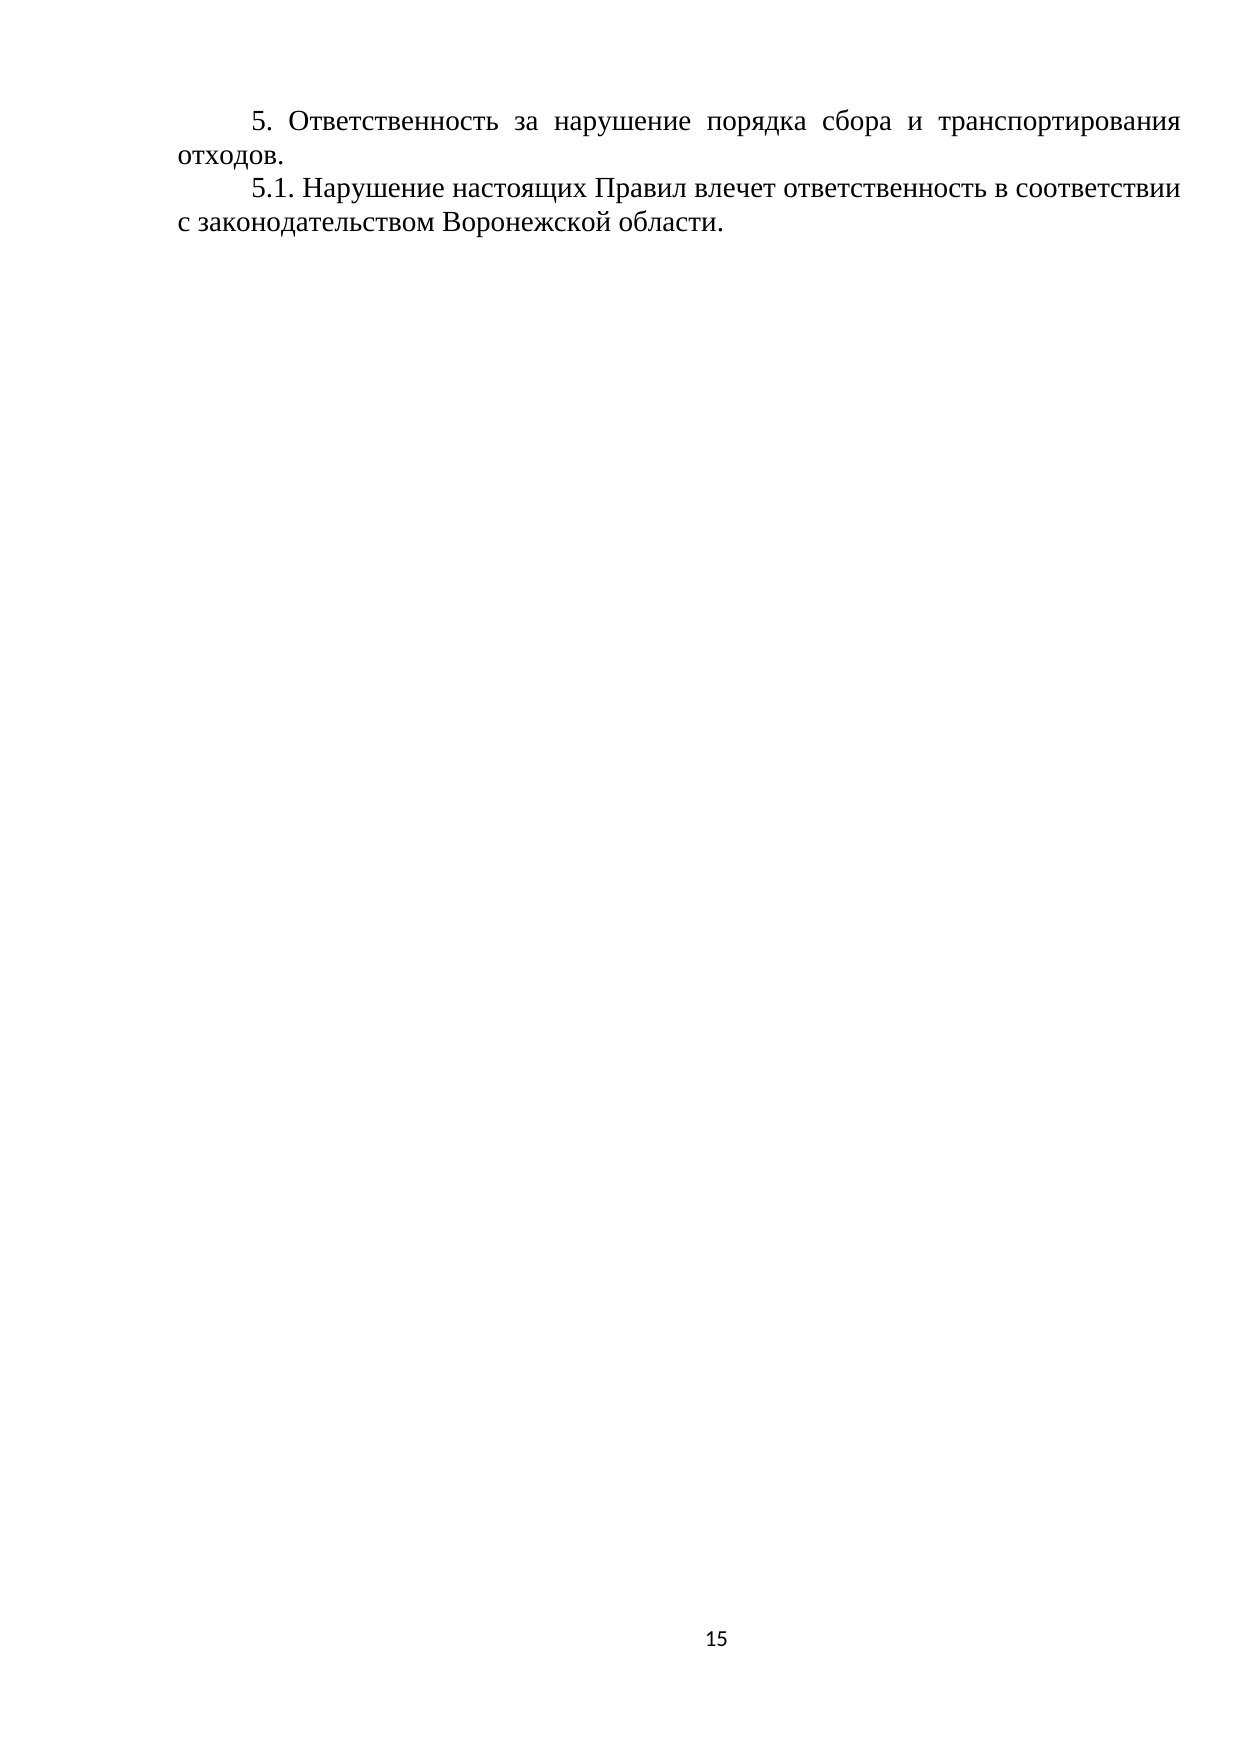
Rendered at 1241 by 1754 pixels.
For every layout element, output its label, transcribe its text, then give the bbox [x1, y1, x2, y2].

text 5. Ответственность за нарушение порядка сбора и транспортирования отходов. [177, 103, 1181, 171]
text 5.1. Нарушение настоящих Правил влечет ответственность в соответствии с законодательством Воронежской области. [177, 171, 1181, 238]
